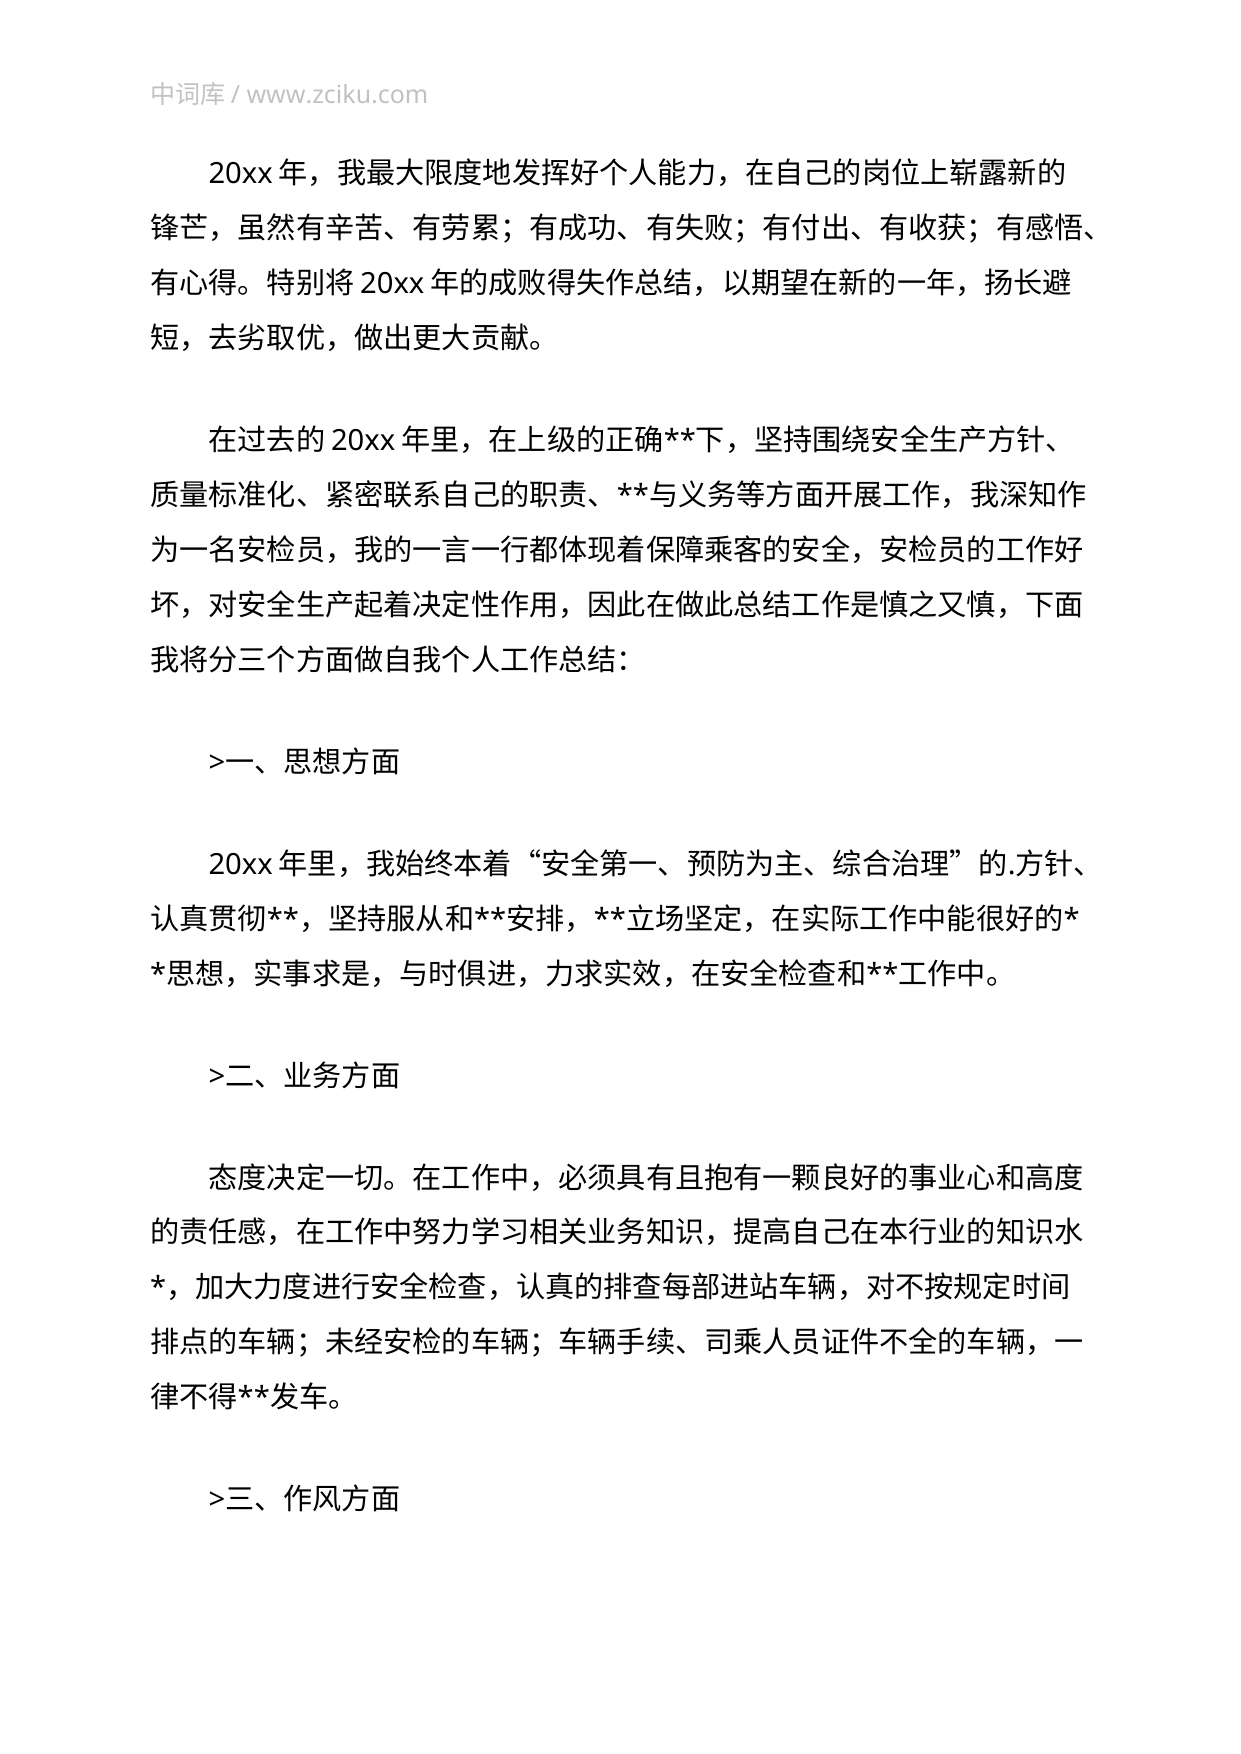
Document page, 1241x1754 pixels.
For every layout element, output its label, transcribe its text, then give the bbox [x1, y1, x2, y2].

text >二、业务方面 [150, 1052, 1090, 1094]
text 在过去的20xx年里，在上级的正确**下，坚持围绕安全生产方针、质量标准化、紧密联系自己的职责、**与义务等方面开展工作，我深知作为一名安检员，我的一言一行都体现着保障乘客的安全，安检员的工作好坏，对安全生产起着决定性作用，因此在做此总结工作是慎之又慎，下面我将分三个方面做自我个人工作总结： [150, 417, 1090, 679]
text >三、作风方面 [150, 1476, 1090, 1518]
text >一、思想方面 [150, 738, 1090, 781]
text 20xx年里，我始终本着“安全第一、预防为主、综合治理”的.方针、认真贯彻**，坚持服从和**安排，**立场坚定，在实际工作中能很好的**思想，实事求是，与时俱进，力求实效，在安全检查和**工作中。 [150, 840, 1090, 993]
text 态度决定一切。在工作中，必须具有且抱有一颗良好的事业心和高度的责任感，在工作中努力学习相关业务知识，提高自己在本行业的知识水*，加大力度进行安全检查，认真的排查每部进站车辆，对不按规定时间排点的车辆；未经安检的车辆；车辆手续、司乘人员证件不全的车辆，一律不得**发车。 [150, 1154, 1090, 1416]
text 20xx年，我最大限度地发挥好个人能力，在自己的岗位上崭露新的锋芒，虽然有辛苦、有劳累；有成功、有失败；有付出、有收获；有感悟、有心得。特别将20xx年的成败得失作总结，以期望在新的一年，扬长避短，去劣取优，做出更大贡献。 [150, 150, 1090, 357]
